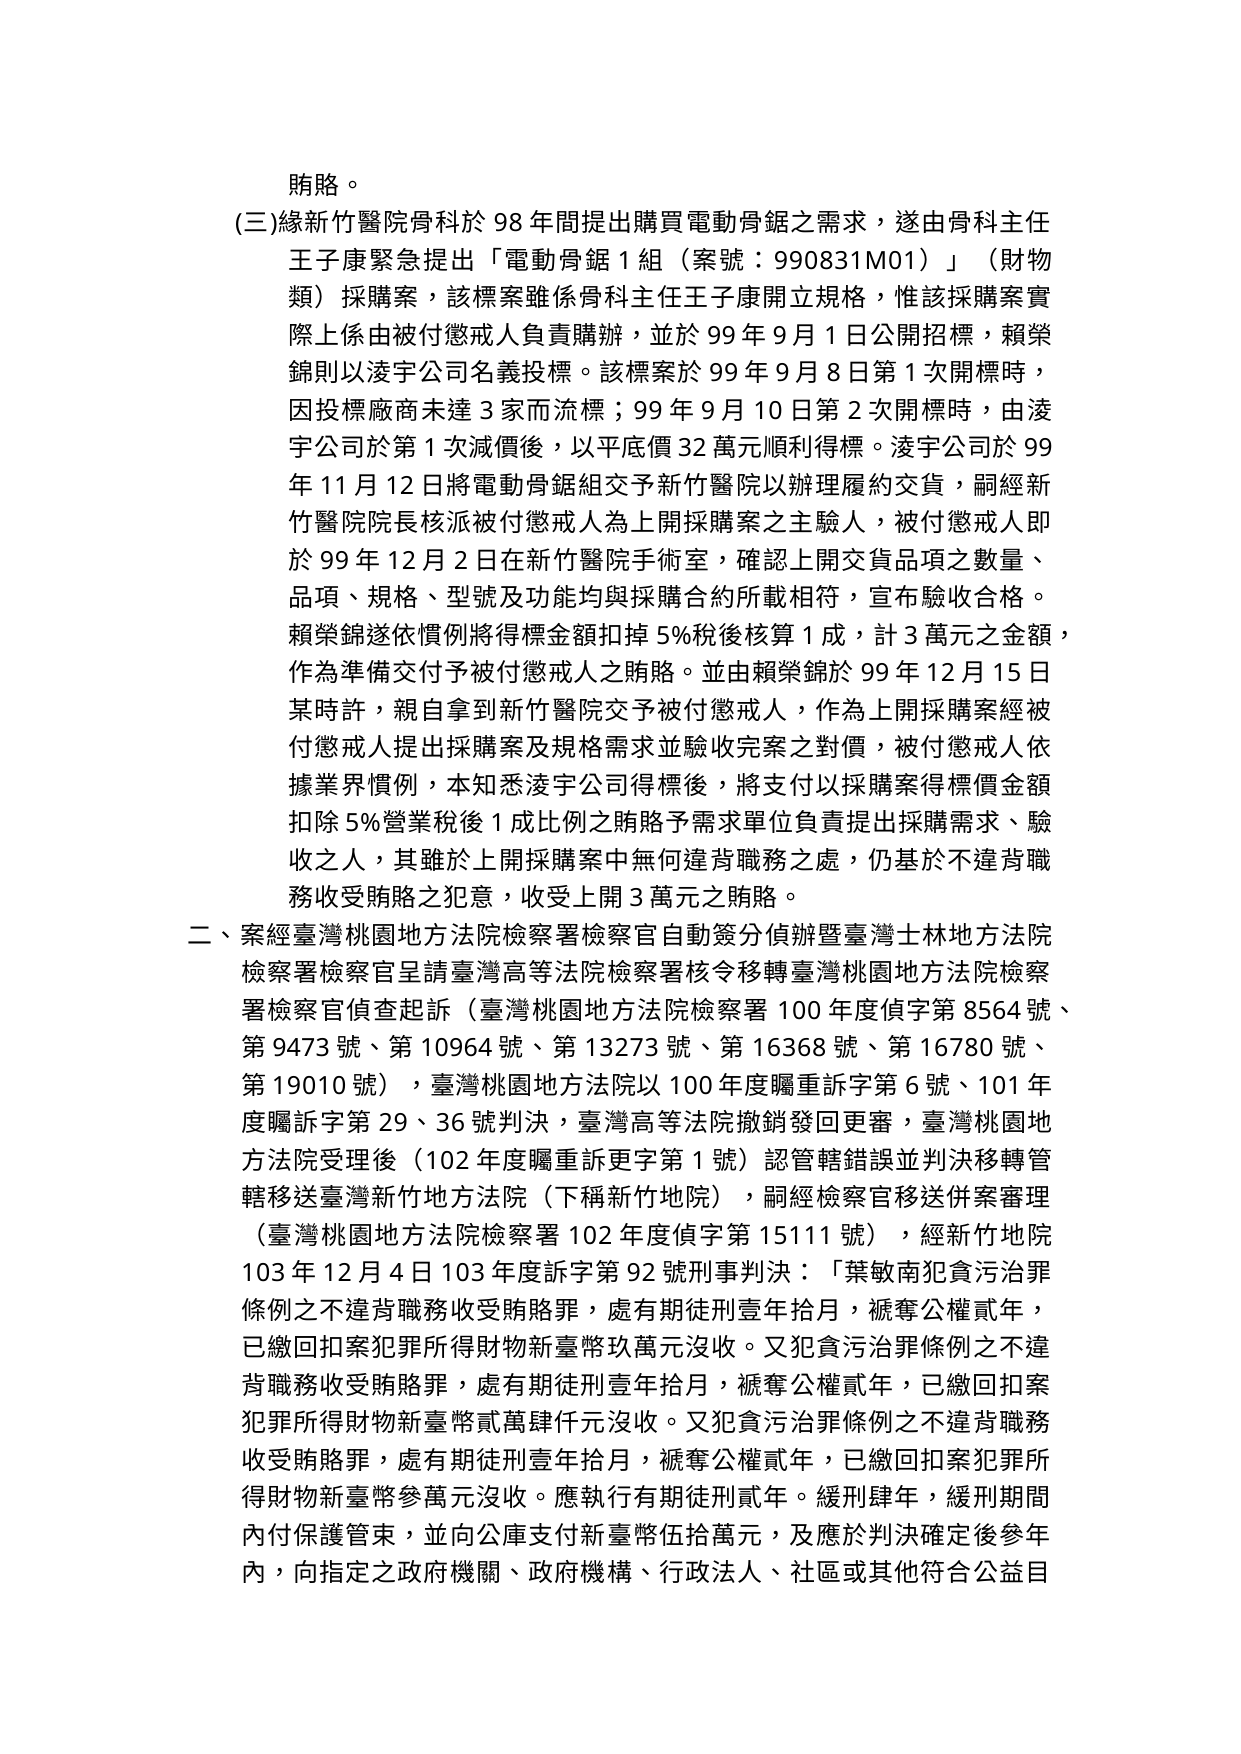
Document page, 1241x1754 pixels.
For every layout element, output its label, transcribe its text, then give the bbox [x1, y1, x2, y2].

text (三)緣新竹醫院骨科於98年間提出購買電動骨鋸之需求，遂由骨科主任王子康緊急提出「電動骨鋸1組（案號：01）」（財物類）採購案，該標案雖係骨科主任王子康開立規格，惟該採購案實際上係由被付懲戒人負責購辦，並於公開招標，賴榮錦則以淩宇公司名義投標。該標案於第1次開標時，因投標廠商未達3家而流標；第2次開標時，由淩宇公司於第1次減價後，以平底價32萬元順利得標。淩宇公司於將電動骨鋸組交予新竹醫院以辦理履約交貨，嗣經新竹醫院院長核派被付懲戒人為上開採購案之主驗人，被付懲戒人即於在新竹醫院手術室，確認上開交貨品項之數量、品項、規格、型號及功能均與採購合約所載相符，宣布驗收合格。賴榮錦遂依慣例將得標金額扣掉5%稅後核算1成，計3萬元之金額，作為準備交付予被付懲戒人之賄賂。並由賴榮錦於某時許，親自拿到新竹醫院交予被付懲戒人，作為上開採購案經被付懲戒人提出採購案及規格需求並驗收完案之對價，被付懲戒人依據業界慣例，本知悉淩宇公司得標後，將支付以採購案得標價金額扣除5%營業稅後1成比例之賄賂予需求單位負責提出採購需求、驗收之人，其雖於上開採購案中無何違背職務之處，仍基於不違背職務收受賄賂之犯意，收受上開3萬元之賄賂。 [235, 202, 1053, 914]
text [187, 914, 1053, 1589]
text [235, 164, 1053, 202]
